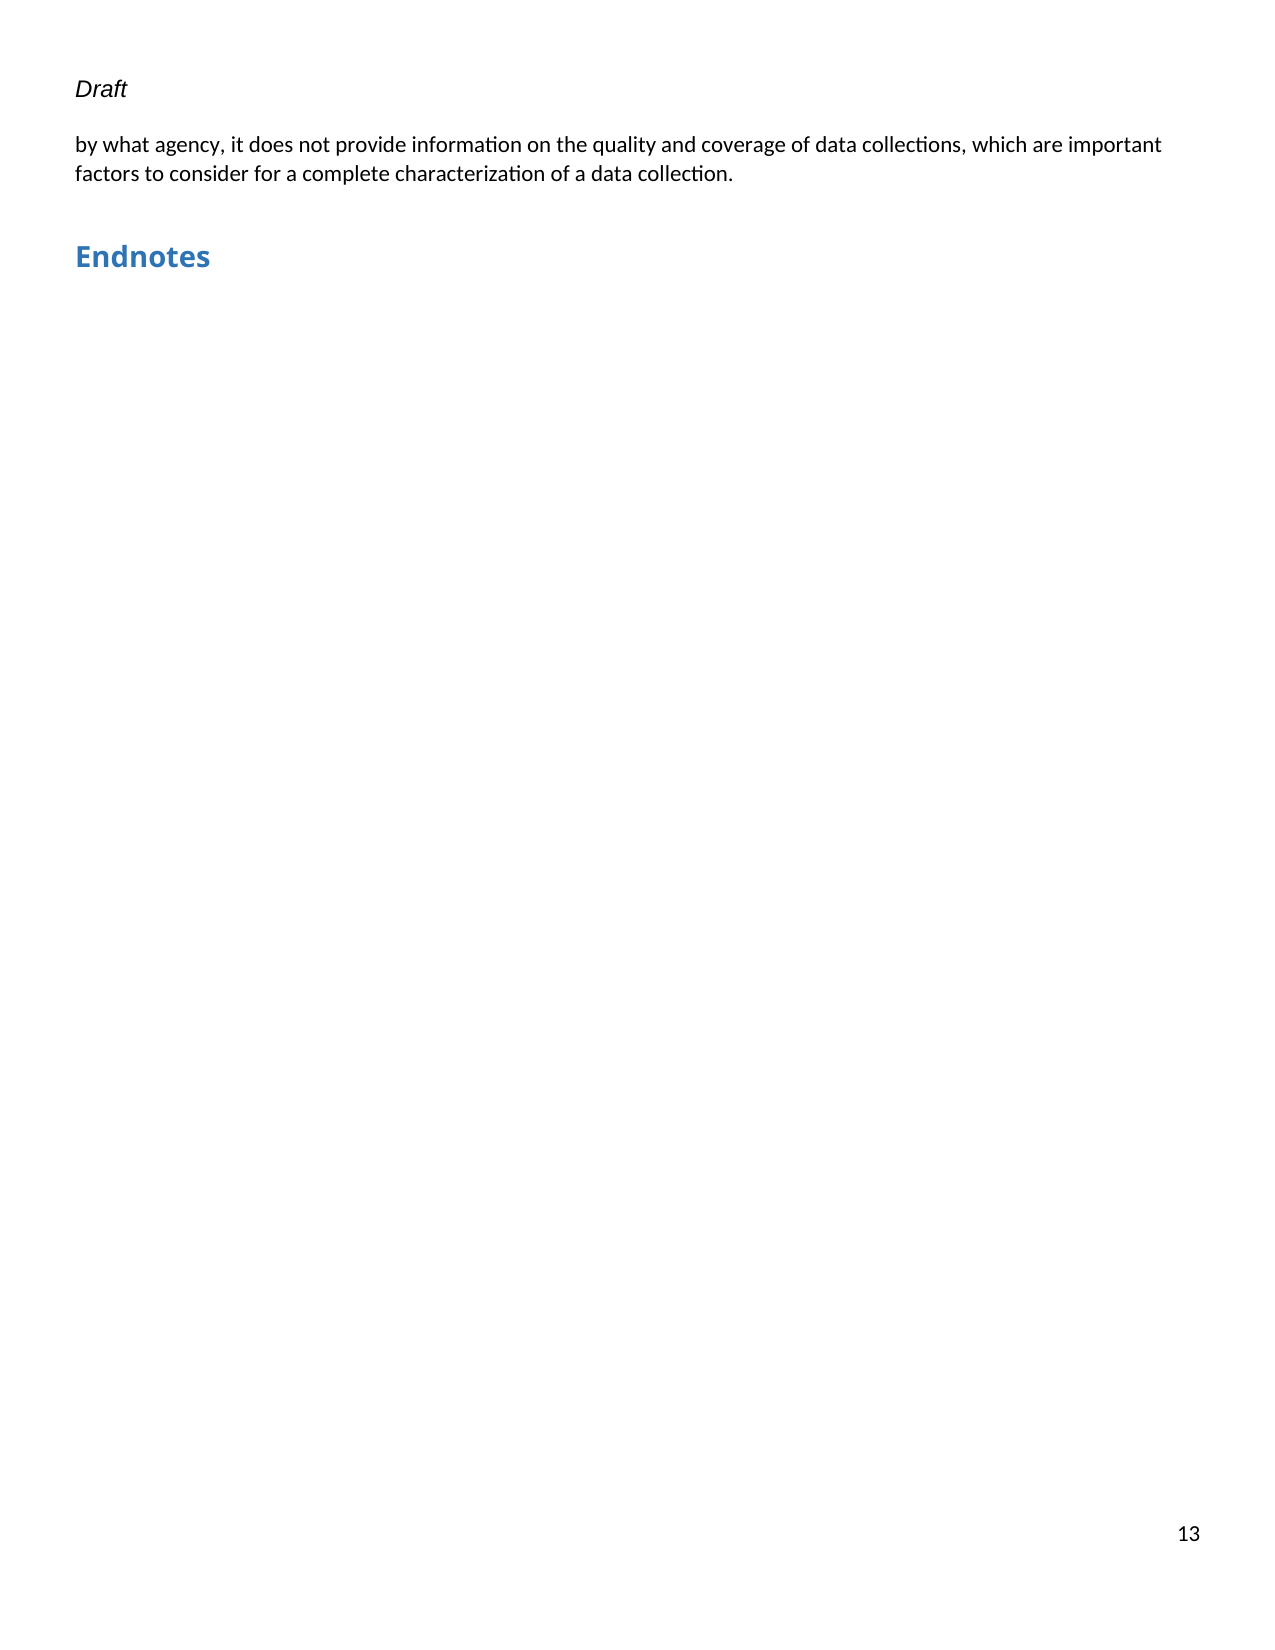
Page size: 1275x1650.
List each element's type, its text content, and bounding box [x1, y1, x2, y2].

subtitle Endnotes [75, 237, 1200, 276]
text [75, 131, 1200, 187]
